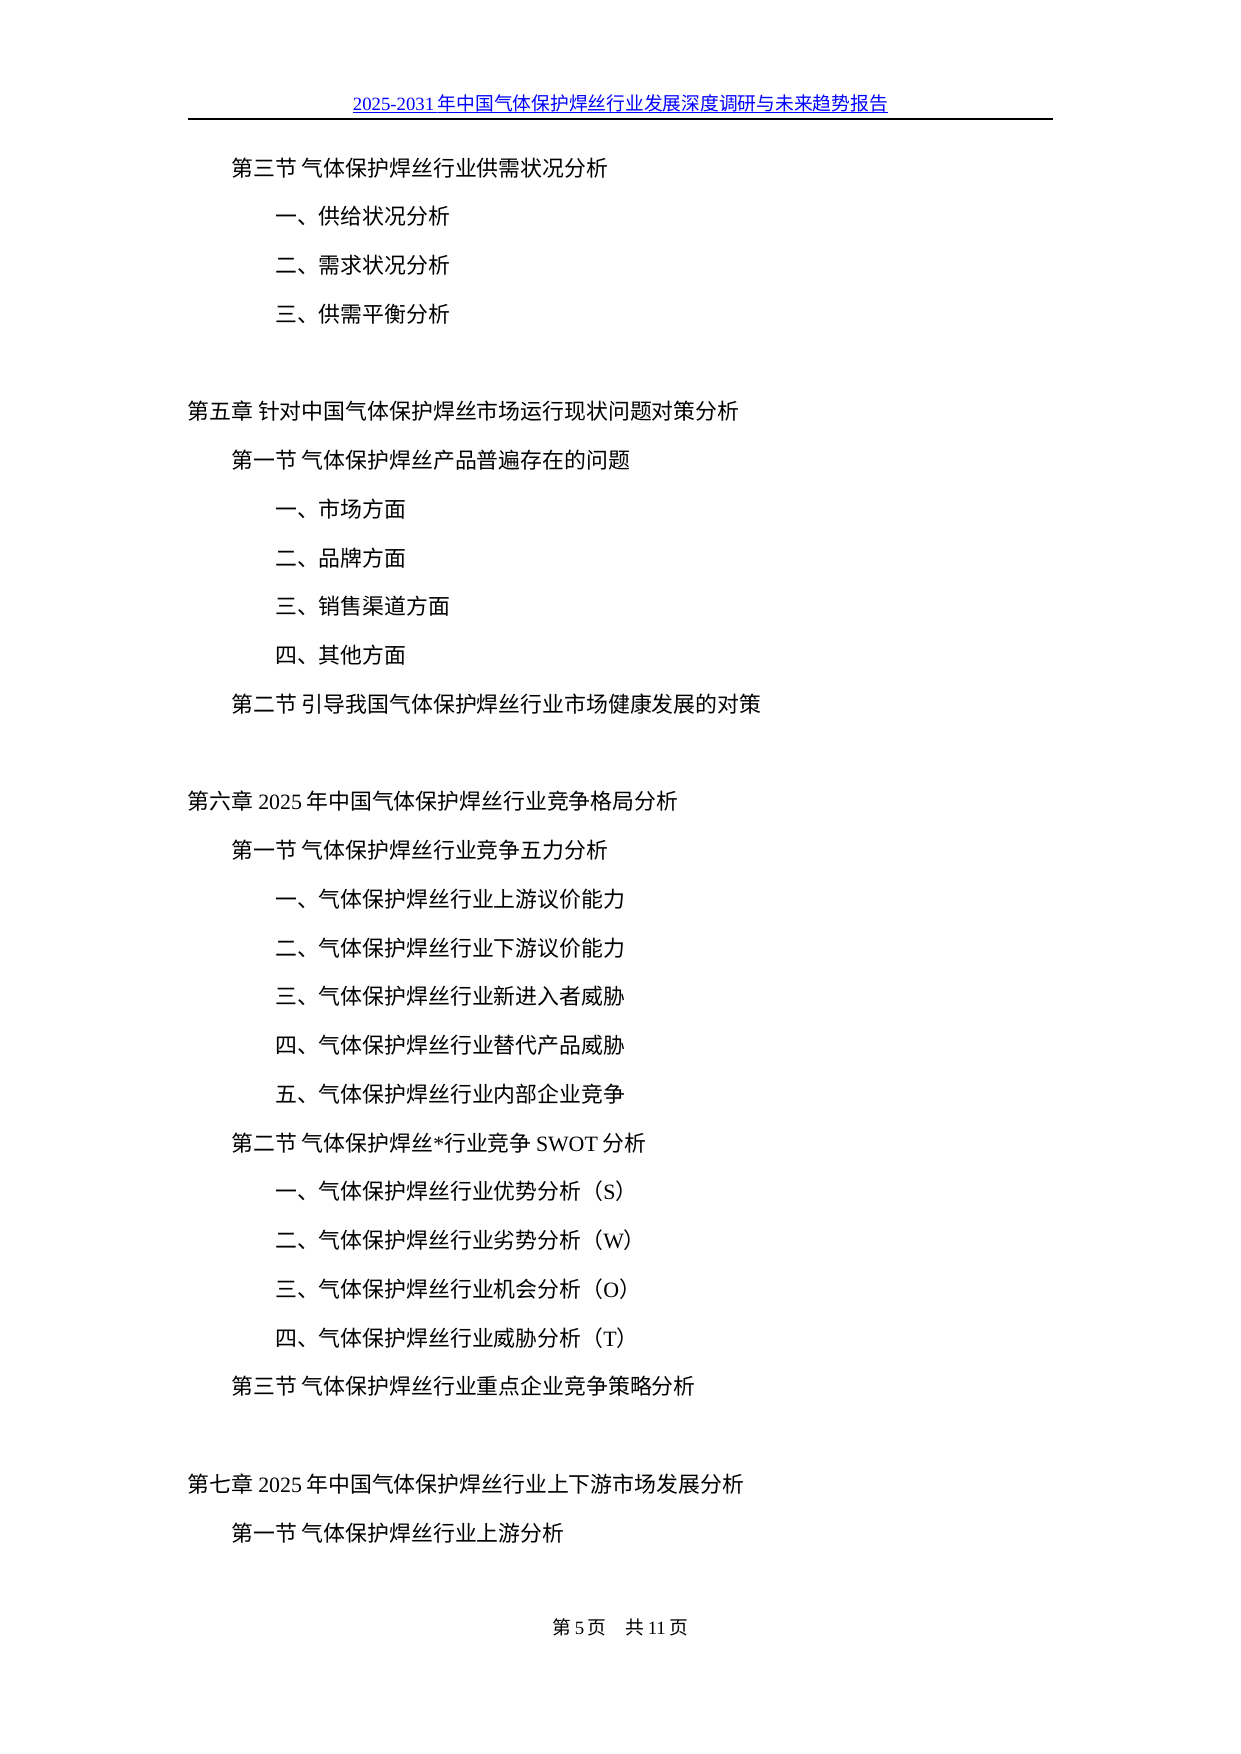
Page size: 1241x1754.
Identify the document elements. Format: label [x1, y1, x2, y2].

text [187, 150, 1053, 1548]
